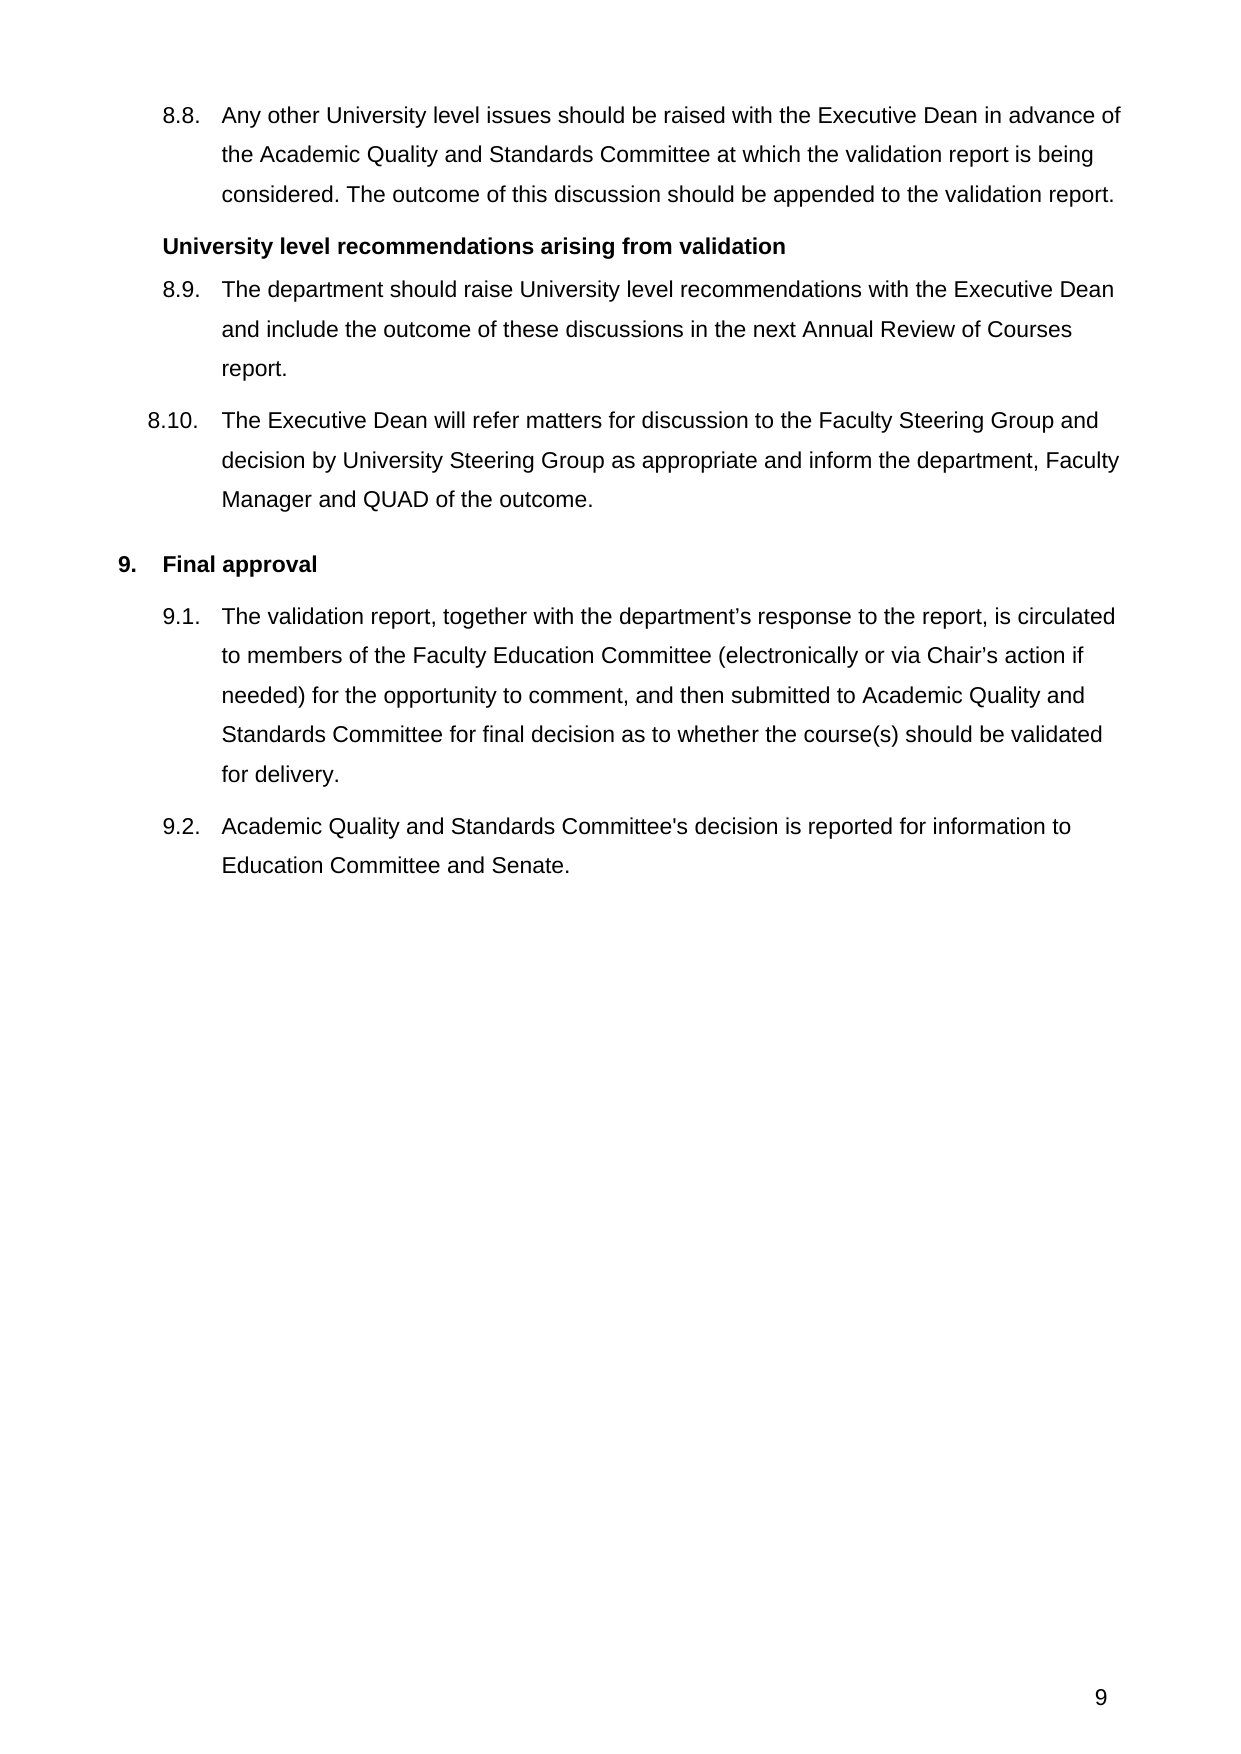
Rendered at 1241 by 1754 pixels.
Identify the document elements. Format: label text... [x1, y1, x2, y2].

subtitle Final approval [118, 551, 1134, 577]
list The validation report, together with the department’s response to the report, is circulated to members of the Faculty Education Committee (electronically or via Chair’s action if needed) for the opportunity to comment, and then submitted to Academic Quality and Standards Committee for final decision as to whether the course(s) should be validated for delivery. [162, 603, 1116, 787]
list Any other University level issues should be raised with the Executive Dean in advance of the Academic Quality and Standards Committee at which the validation report is being considered. The outcome of this discussion should be appended to the validation report. [162, 102, 1121, 207]
list The Executive Dean will refer matters for discussion to the Faculty Steering Group and decision by University Steering Group as appropriate and inform the department, Faculty Manager and QUAD of the outcome. [147, 407, 1120, 512]
text University level recommendations arising from validation [162, 233, 1134, 259]
list The department should raise University level recommendations with the Executive Dean and include the outcome of these discussions in the next Annual Review of Courses report. [162, 276, 1115, 382]
list Academic Quality and Standards Committee's decision is reported for information to Education Committee and Senate. [162, 813, 1072, 878]
